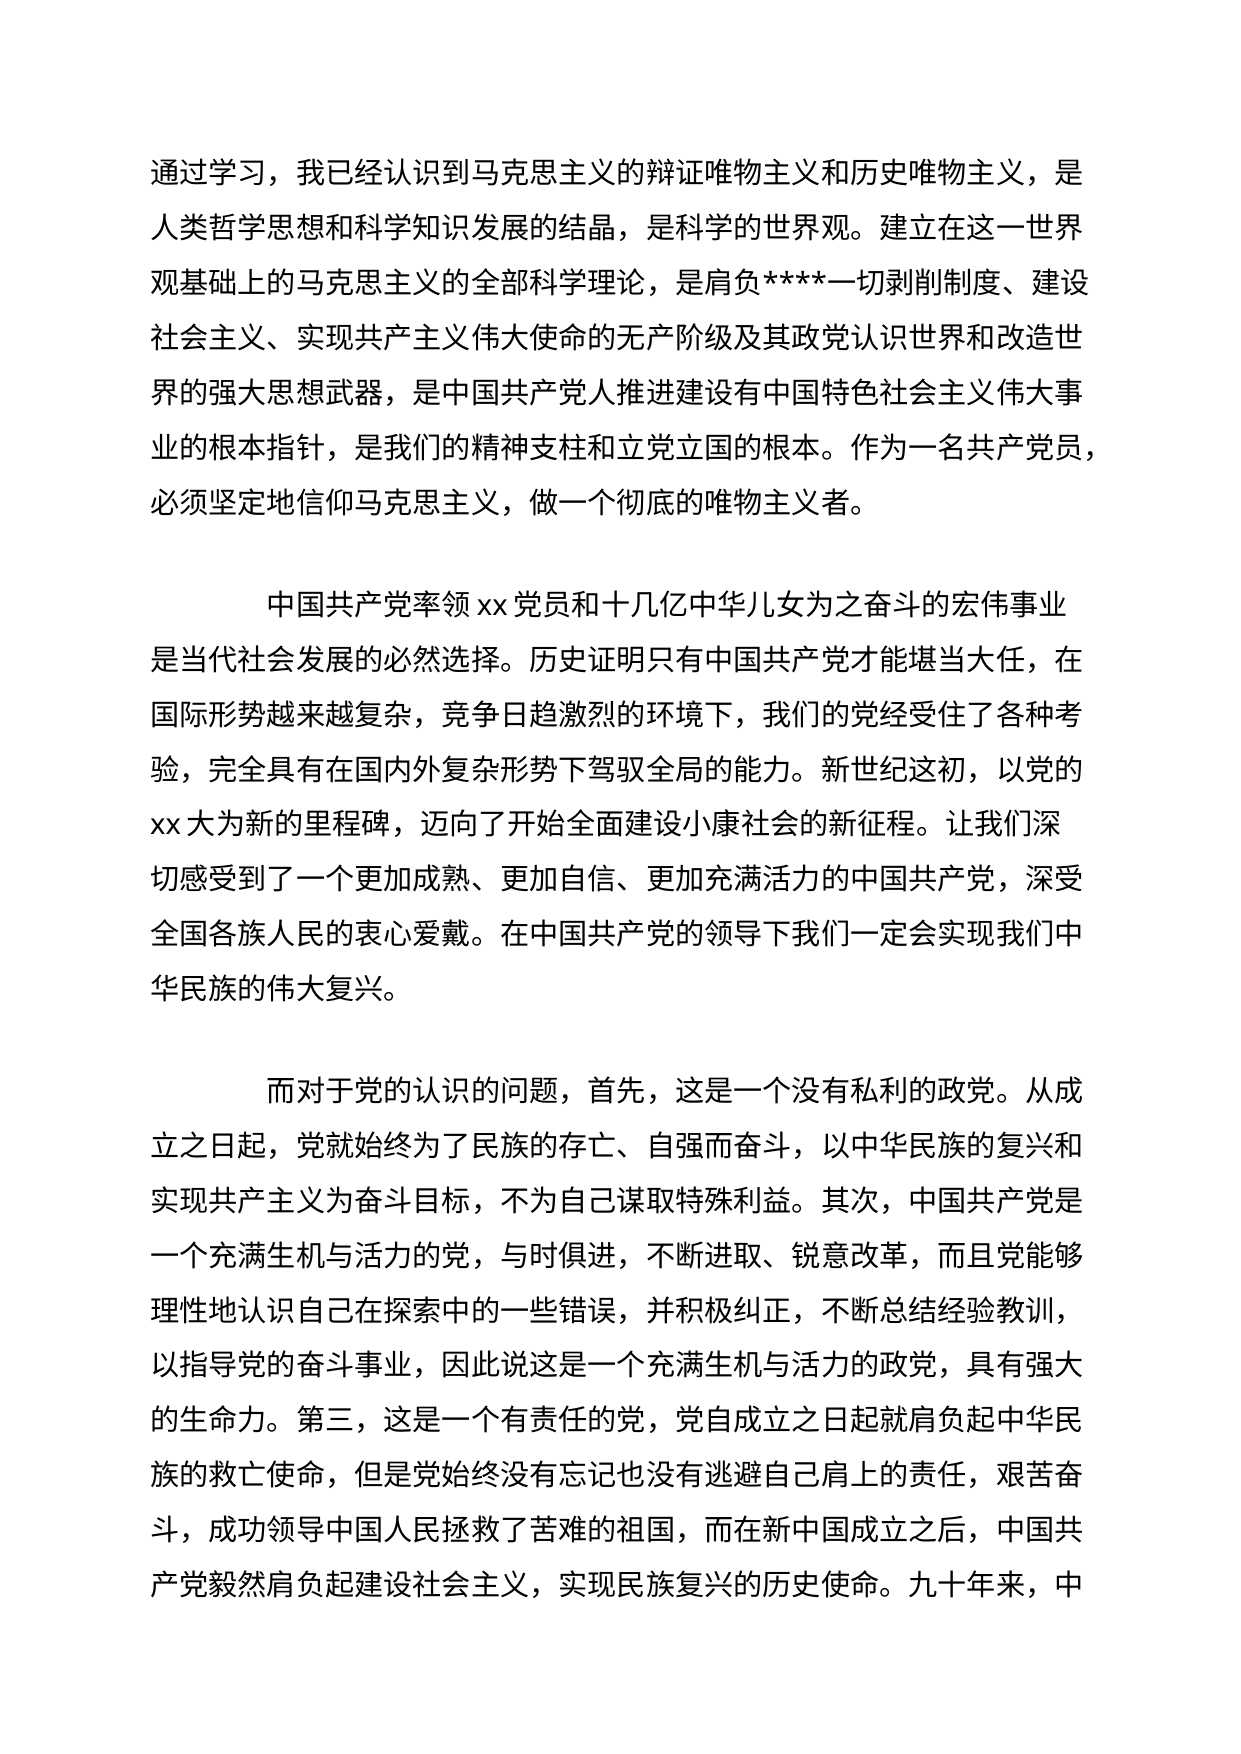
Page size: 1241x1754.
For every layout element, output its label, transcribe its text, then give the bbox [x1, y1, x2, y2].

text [150, 1067, 1090, 1604]
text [150, 150, 1090, 522]
text 中国共产党率领xx党员和十几亿中华儿女为之奋斗的宏伟事业是当代社会发展的必然选择。历史证明只有中国共产党才能堪当大任，在国际形势越来越复杂，竞争日趋激烈的环境下，我们的党经受住了各种考验，完全具有在国内外复杂形势下驾驭全局的能力。新世纪这初，以党的xx大为新的里程碑，迈向了开始全面建设小康社会的新征程。让我们深切感受到了一个更加成熟、更加自信、更加充满活力的中国共产党，深受全国各族人民的衷心爱戴。在中国共产党的领导下我们一定会实现我们中华民族的伟大复兴。 [150, 581, 1090, 1008]
